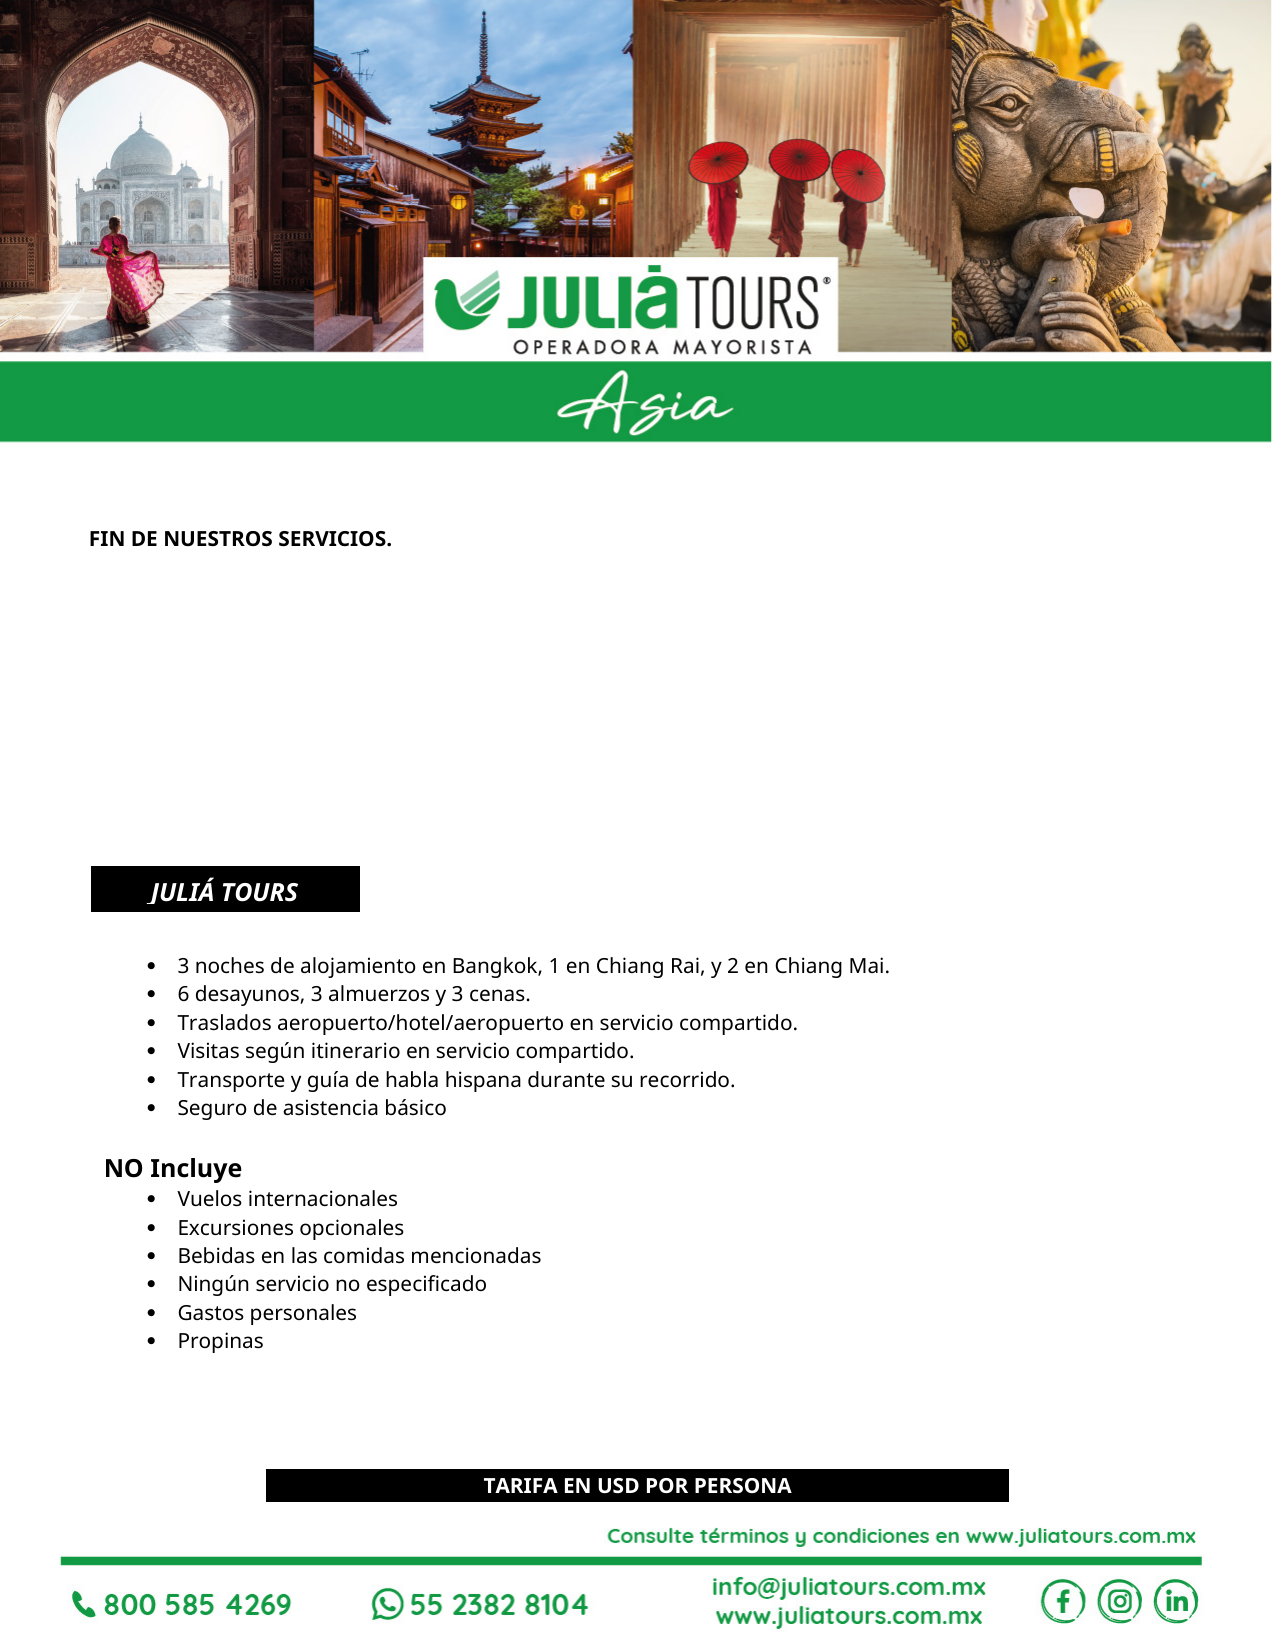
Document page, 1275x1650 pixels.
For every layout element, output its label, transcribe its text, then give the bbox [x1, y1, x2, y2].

list Excursiones opcionales [148, 1213, 1186, 1241]
list Traslados aeropuerto/hotel/aeropuerto en servicio compartido. [148, 1008, 1186, 1036]
list Vuelos internacionales [148, 1184, 1186, 1213]
list Gastos personales [148, 1298, 1186, 1326]
list Visitas según itinerario en servicio compartido. [148, 1036, 1186, 1065]
list Seguro de asistencia básico [148, 1093, 1186, 1122]
list 6 desayunos, 3 almuerzos y 3 cenas. [148, 979, 1186, 1008]
list Transporte y guía de habla hispana durante su recorrido. [148, 1065, 1186, 1093]
list Bebidas en las comidas mencionadas [148, 1241, 1186, 1269]
list 3 noches de alojamiento en Bangkok, 1 en Chiang Rai, y 2 en Chiang Mai. [148, 951, 1186, 979]
list Ningún servicio no especificado [148, 1269, 1186, 1298]
table_header TARIFA EN USD POR PERSONA [268, 1471, 1007, 1500]
picture [0, 0, 1272, 1650]
list Propinas [148, 1326, 1186, 1355]
text FIN DE NUESTROS SERVICIOS. [89, 524, 1186, 553]
text NO Incluye [103, 1150, 1186, 1184]
